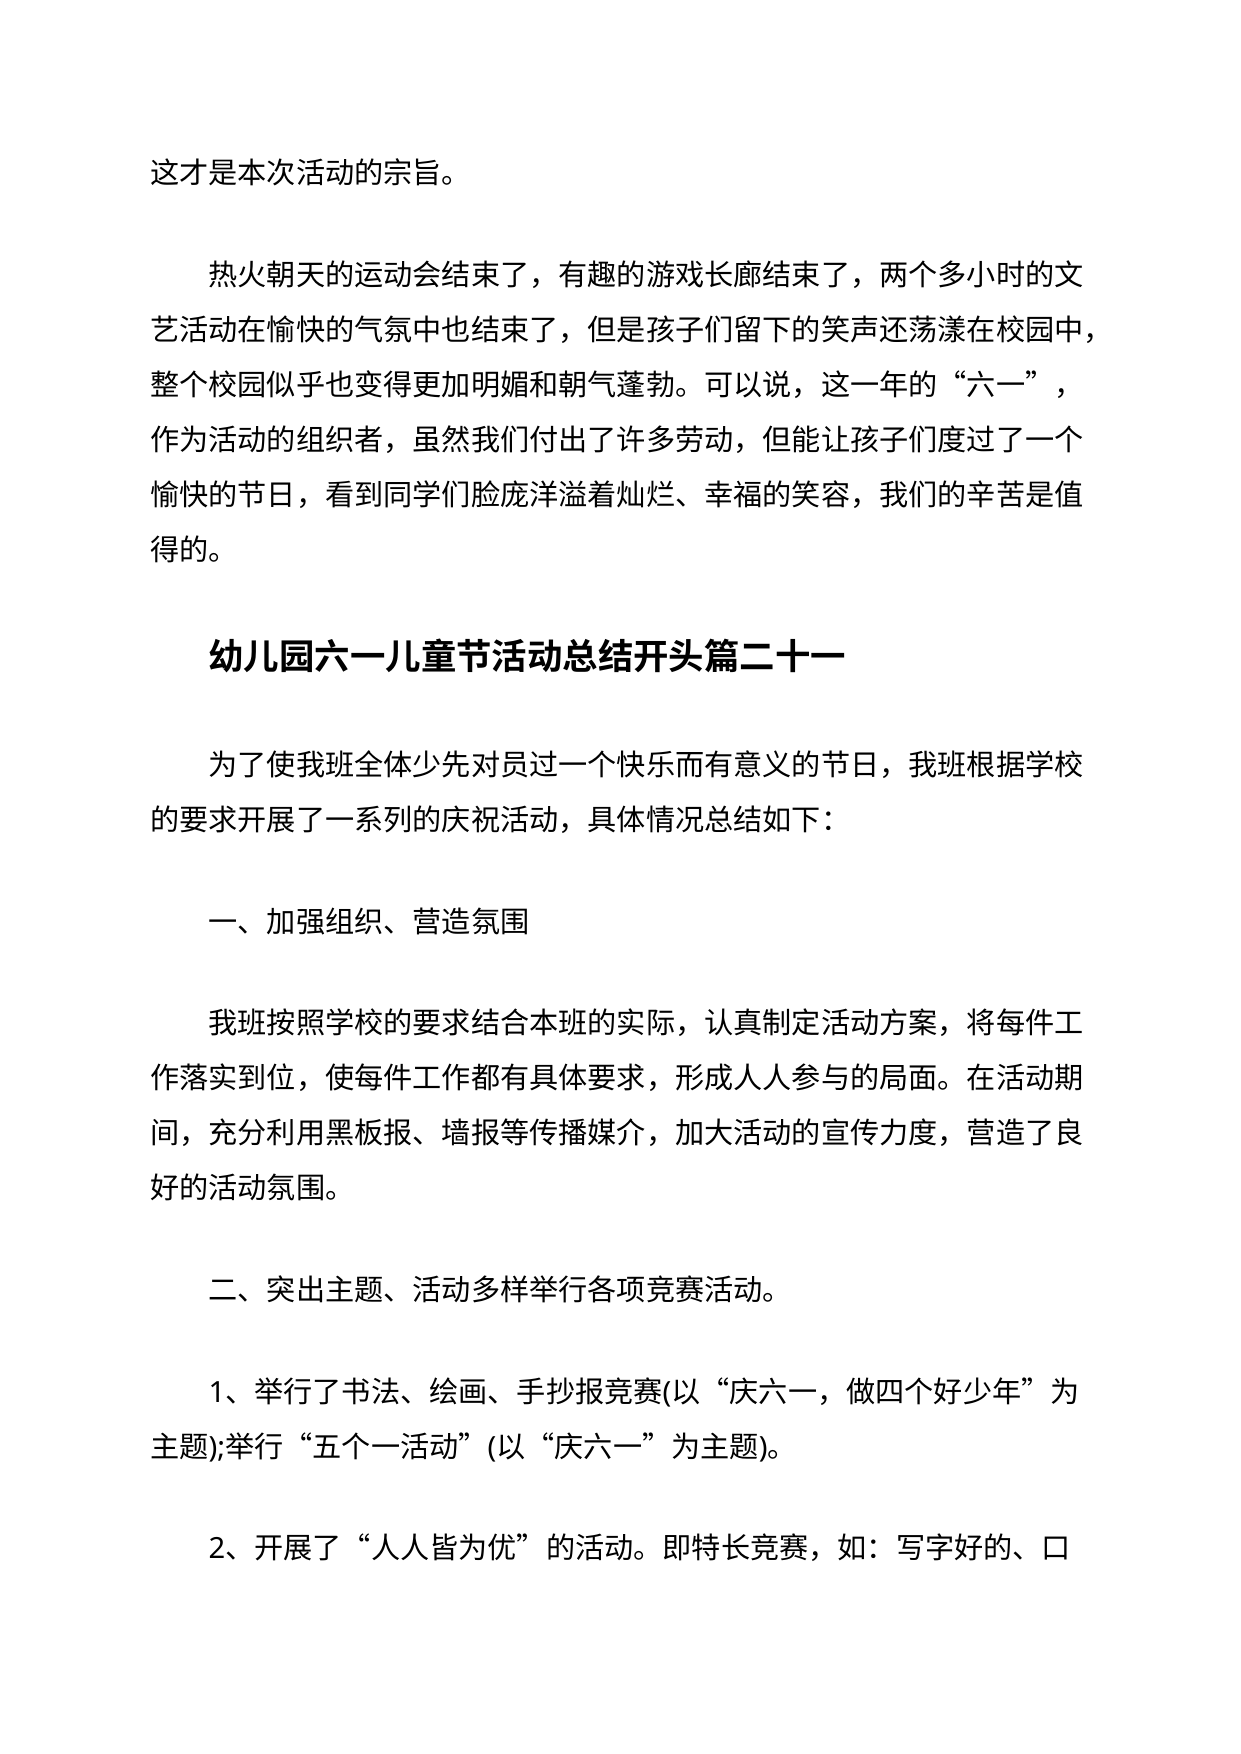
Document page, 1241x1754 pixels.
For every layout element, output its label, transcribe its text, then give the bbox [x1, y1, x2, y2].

text 1、举行了书法、绘画、手抄报竞赛(以“庆六一，做四个好少年”为主题);举行“五个一活动”(以“庆六一”为主题)。 [150, 1368, 1090, 1466]
text 我班按照学校的要求结合本班的实际，认真制定活动方案，将每件工作落实到位，使每件工作都有具体要求，形成人人参与的局面。在活动期间，充分利用黑板报、墙报等传播媒介，加大活动的宣传力度，营造了良好的活动氛围。 [150, 1000, 1090, 1207]
text 幼儿园六一儿童节活动总结开头篇二十一 [150, 628, 1090, 679]
text 热火朝天的运动会结束了，有趣的游戏长廊结束了，两个多小时的文艺活动在愉快的气氛中也结束了，但是孩子们留下的笑声还荡漾在校园中，整个校园似乎也变得更加明媚和朝气蓬勃。可以说，这一年的“六一”，作为活动的组织者，虽然我们付出了许多劳动，但能让孩子们度过了一个愉快的节日，看到同学们脸庞洋溢着灿烂、幸福的笑容，我们的辛苦是值得的。 [150, 252, 1090, 568]
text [150, 150, 1090, 192]
text 二、突出主题、活动多样举行各项竞赛活动。 [150, 1266, 1090, 1309]
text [150, 1525, 1090, 1567]
text 一、加强组织、营造氛围 [150, 898, 1090, 940]
text 为了使我班全体少先对员过一个快乐而有意义的节日，我班根据学校的要求开展了一系列的庆祝活动，具体情况总结如下： [150, 741, 1090, 839]
